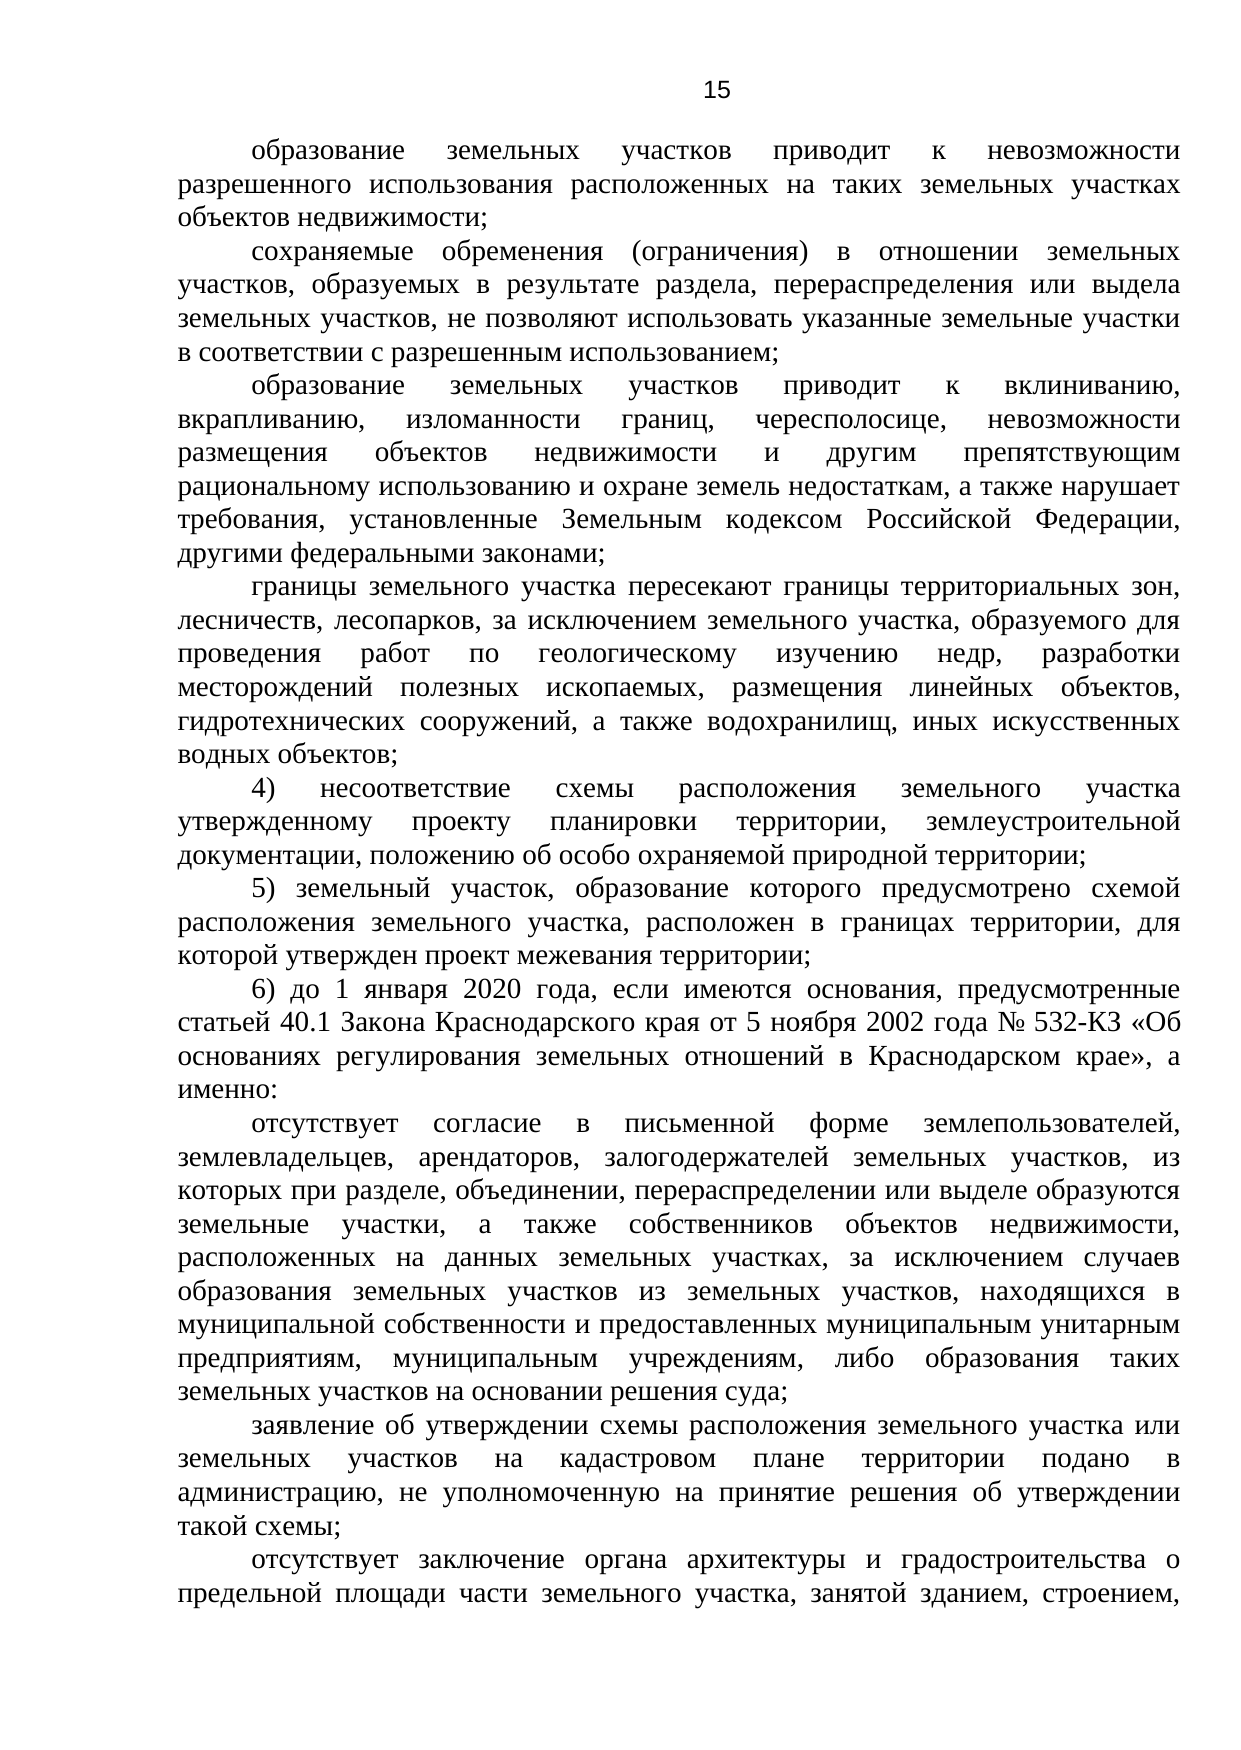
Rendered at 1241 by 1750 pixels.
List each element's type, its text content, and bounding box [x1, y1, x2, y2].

text отсутствует согласие в письменной форме землепользователей, землевладельцев, арендаторов, залогодержателей земельных участков, из которых при разделе, объединении, перераспределении или выделе образуются земельные участки, а также собственников объектов недвижимости, расположенных на данных земельных участках, за исключением случаев образования земельных участков из земельных участков, находящихся в муниципальной собственности и предоставленных муниципальным унитарным предприятиям, муниципальным учреждениям, либо образования таких земельных участков на основании решения суда; [177, 1105, 1181, 1407]
text 4) несоответствие схемы расположения земельного участка утвержденному проекту планировки территории, землеустроительной документации, положению об особо охраняемой природной территории; [177, 770, 1181, 870]
text сохраняемые обременения (ограничения) в отношении земельных участков, образуемых в результате раздела, перераспределения или выдела земельных участков, не позволяют использовать указанные земельные участки в соответствии с разрешенным использованием; [177, 233, 1181, 367]
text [177, 1541, 1181, 1608]
text границы земельного участка пересекают границы территориальных зон, лесничеств, лесопарков, за исключением земельного участка, образуемого для проведения работ по геологическому изучению недр, разработки месторождений полезных ископаемых, размещения линейных объектов, гидротехнических сооружений, а также водохранилищ, иных искусственных водных объектов; [177, 568, 1181, 770]
text 6) до 1 января 2020 года, если имеются основания, предусмотренные статьей 40.1 Закона Краснодарского края от 5 ноября 2002 года № 532-КЗ «Об основаниях регулирования земельных отношений в Краснодарском крае», а именно: [177, 971, 1181, 1105]
text образование земельных участков приводит к невозможности разрешенного использования расположенных на таких земельных участках объектов недвижимости; [177, 132, 1181, 233]
text заявление об утверждении схемы расположения земельного участка или земельных участков на кадастровом плане территории подано в администрацию, не уполномоченную на принятие решения об утверждении такой схемы; [177, 1407, 1181, 1541]
text образование земельных участков приводит к вклиниванию, вкрапливанию, изломанности границ, чересполосице, невозможности размещения объектов недвижимости и другим препятствующим рациональному использованию и охране земель недостаткам, а также нарушает требования, установленные Земельным кодексом Российской Федерации, другими федеральными законами; [177, 367, 1181, 568]
text 5) земельный участок, образование которого предусмотрено схемой расположения земельного участка, расположен в границах территории, для которой утвержден проект межевания территории; [177, 870, 1181, 971]
